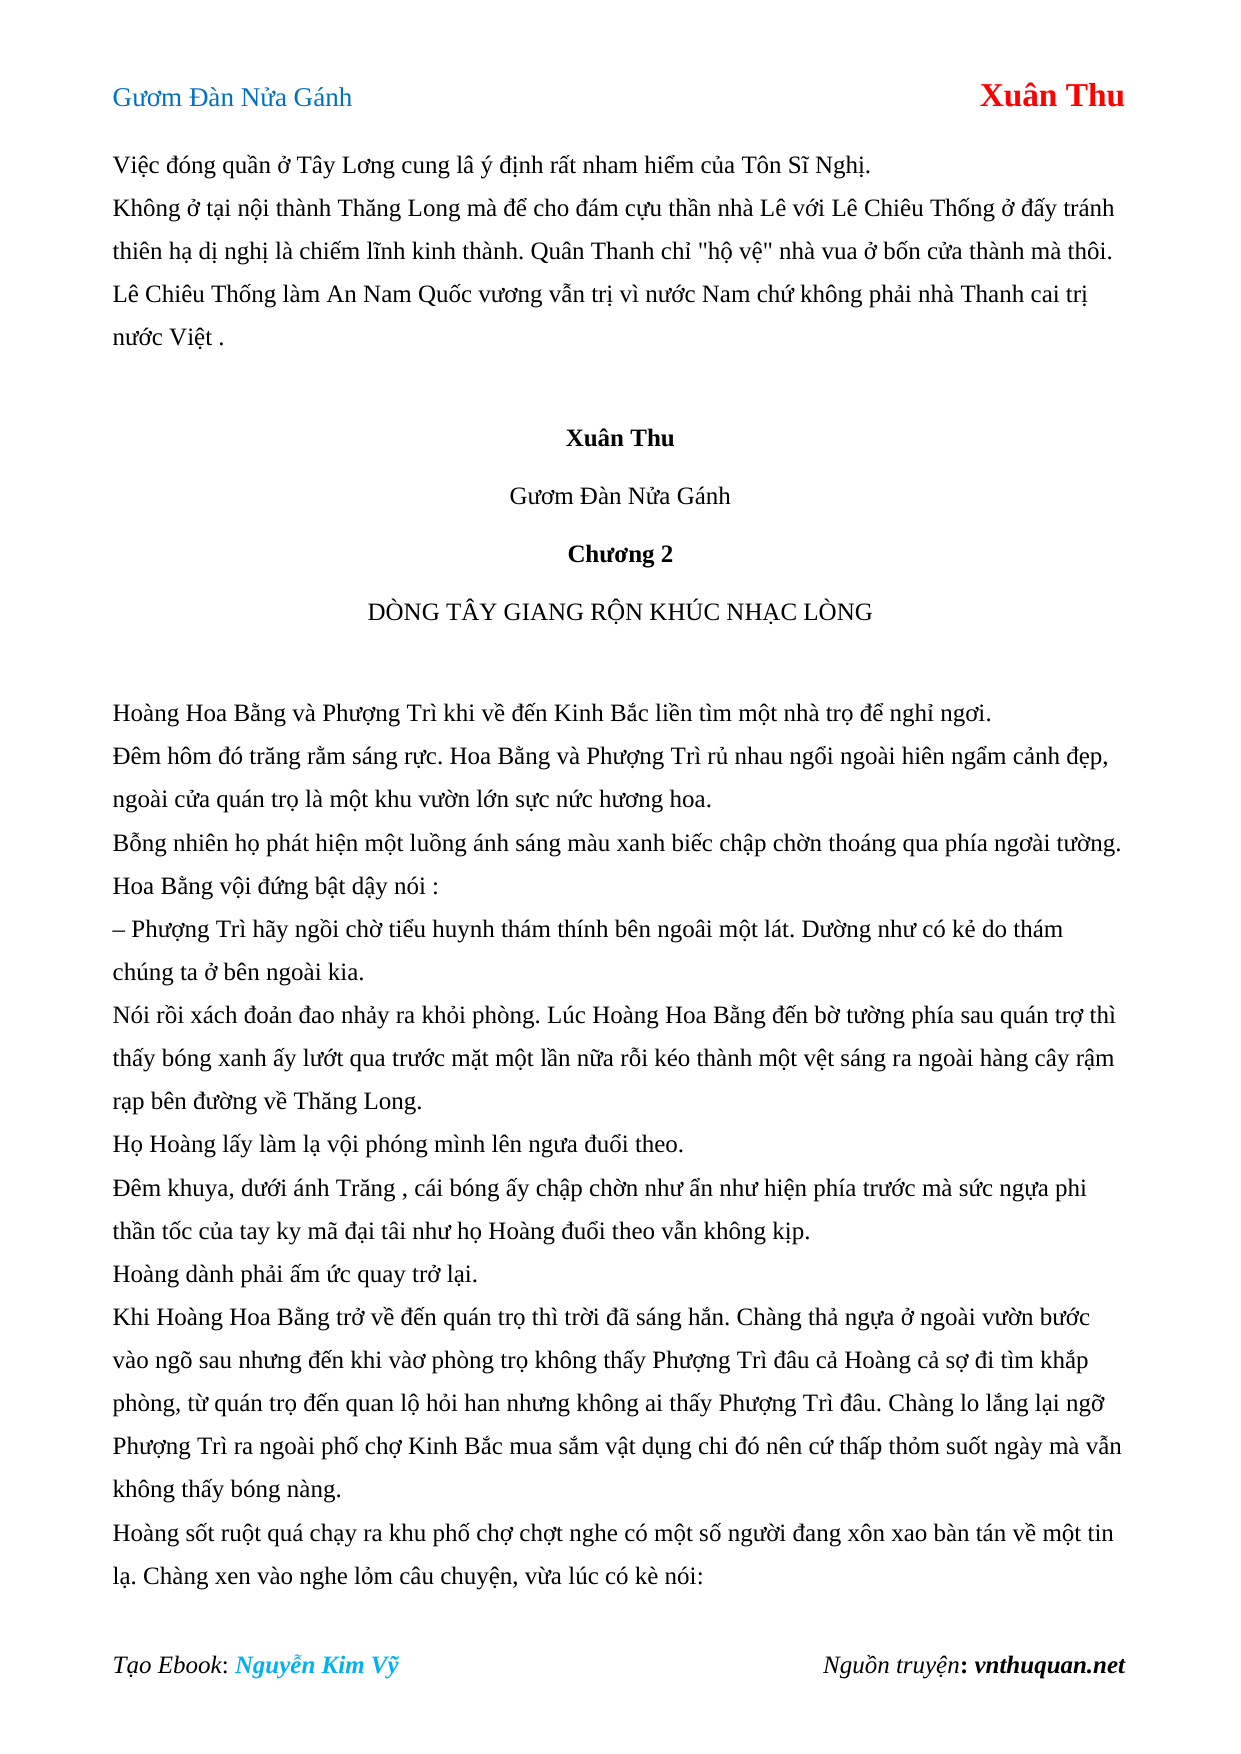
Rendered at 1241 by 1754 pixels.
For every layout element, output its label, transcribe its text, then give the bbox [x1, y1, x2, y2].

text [112, 655, 1128, 1589]
text Chương 2 [112, 539, 1128, 568]
text Gươm Đàn Nửa Gánh [112, 481, 1128, 510]
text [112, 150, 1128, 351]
text DÒNG TÂY GIANG RỘN KHÚC NHẠC LÒNG [112, 597, 1128, 626]
text Xuân Thu [112, 423, 1128, 452]
